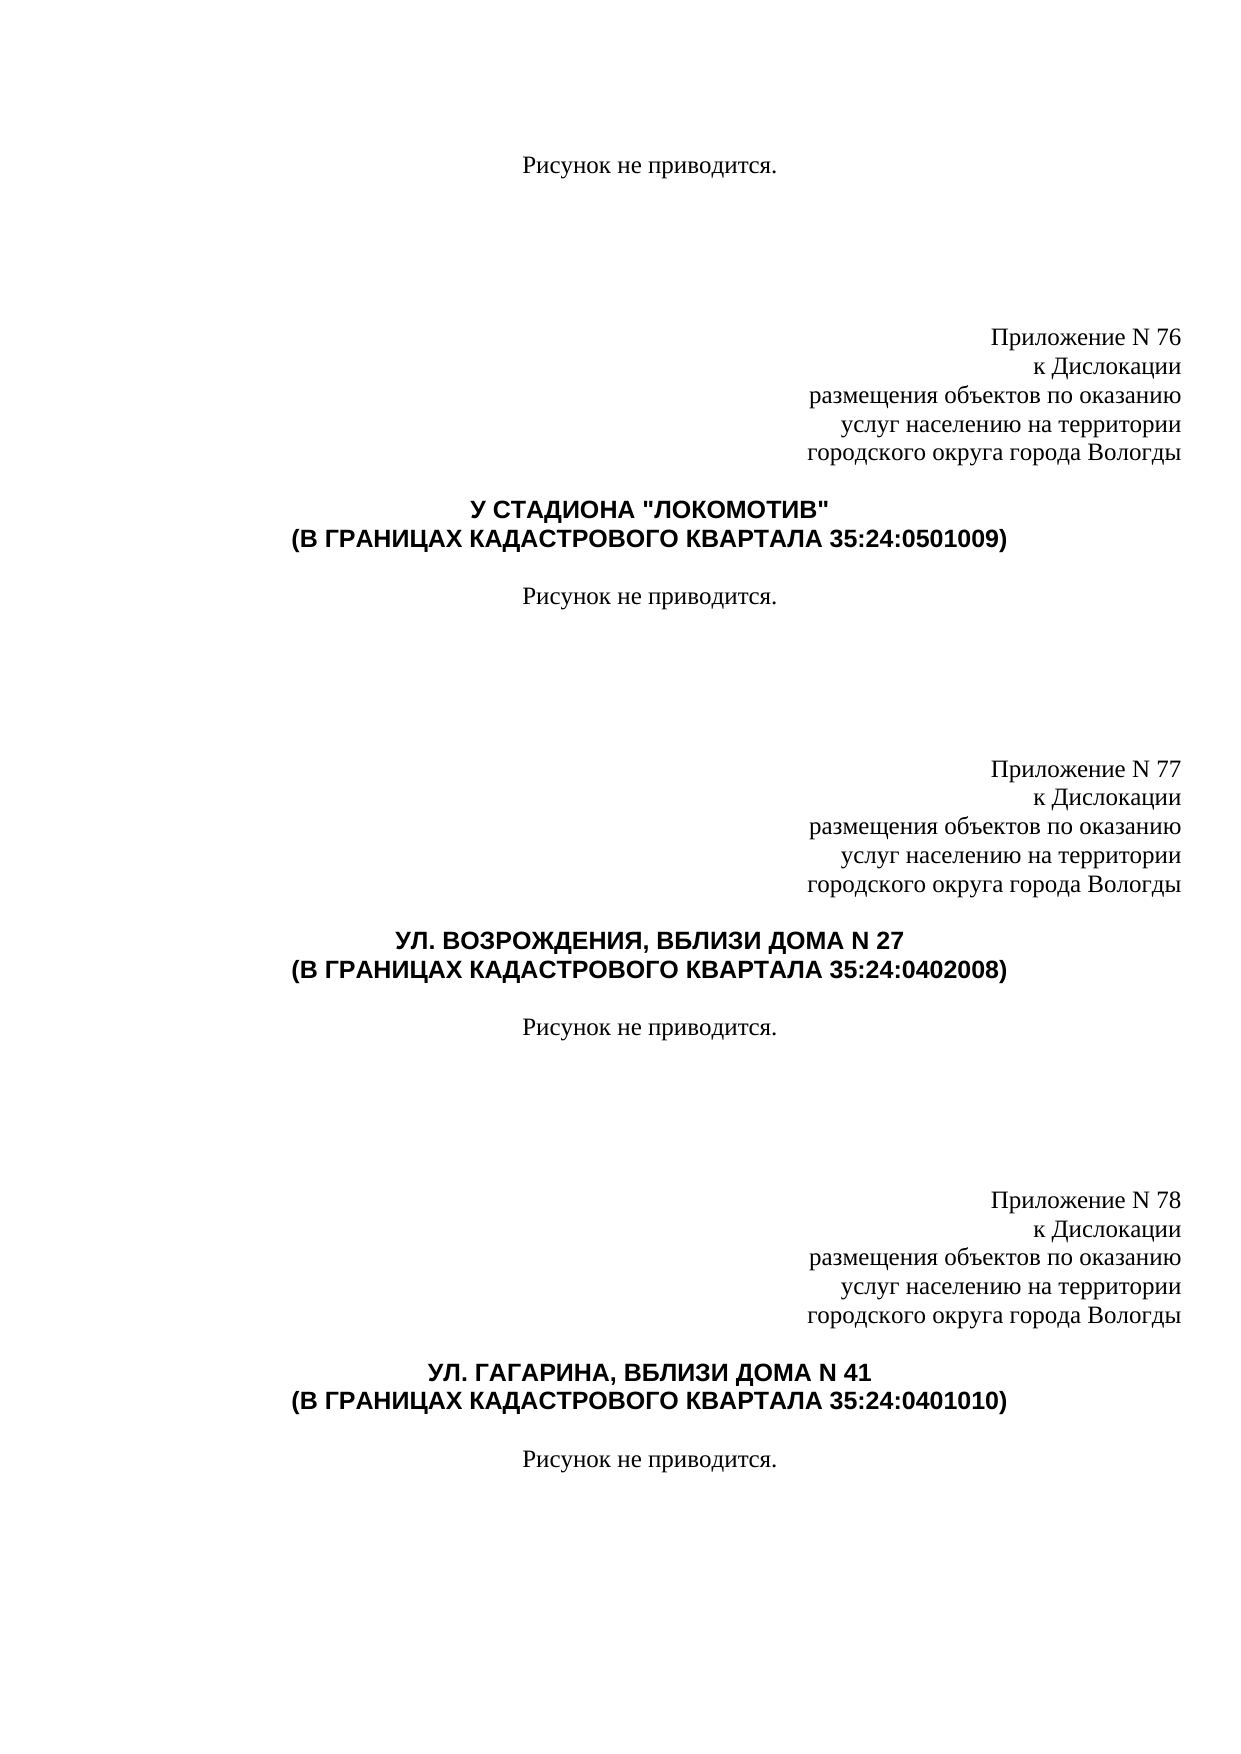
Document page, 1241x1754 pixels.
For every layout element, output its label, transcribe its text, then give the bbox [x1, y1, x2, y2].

text Рисунок не приводится. [118, 1444, 1181, 1472]
title (В ГРАНИЦАХ КАДАСТРОВОГО КВАРТАЛА 35:24:0501009) [118, 524, 1181, 552]
text к Дислокации [118, 351, 1181, 380]
text к Дислокации [118, 782, 1181, 811]
text Рисунок не приводится. [118, 150, 1181, 179]
text размещения объектов по оказанию [118, 811, 1181, 840]
text Рисунок не приводится. [118, 1012, 1181, 1041]
text услуг населению на территории [118, 1271, 1181, 1300]
text к Дислокации [118, 1214, 1181, 1242]
text размещения объектов по оказанию [118, 1242, 1181, 1271]
title (В ГРАНИЦАХ КАДАСТРОВОГО КВАРТАЛА 35:24:0402008) [118, 955, 1181, 984]
title УЛ. ВОЗРОЖДЕНИЯ, ВБЛИЗИ ДОМА N 27 [118, 926, 1181, 955]
text услуг населению на территории [118, 840, 1181, 869]
text Приложение N 76 [118, 322, 1181, 351]
text городского округа города Вологды [118, 437, 1181, 466]
text услуг населению на территории [118, 409, 1181, 437]
text Приложение N 77 [118, 754, 1181, 782]
text Рисунок не приводится. [118, 581, 1181, 610]
title У СТАДИОНА "ЛОКОМОТИВ" [118, 495, 1181, 524]
text Приложение N 78 [118, 1185, 1181, 1214]
text городского округа города Вологды [118, 869, 1181, 897]
text размещения объектов по оказанию [118, 380, 1181, 409]
text городского округа города Вологды [118, 1300, 1181, 1329]
title УЛ. ГАГАРИНА, ВБЛИЗИ ДОМА N 41 [118, 1357, 1181, 1386]
title (В ГРАНИЦАХ КАДАСТРОВОГО КВАРТАЛА 35:24:0401010) [118, 1386, 1181, 1415]
